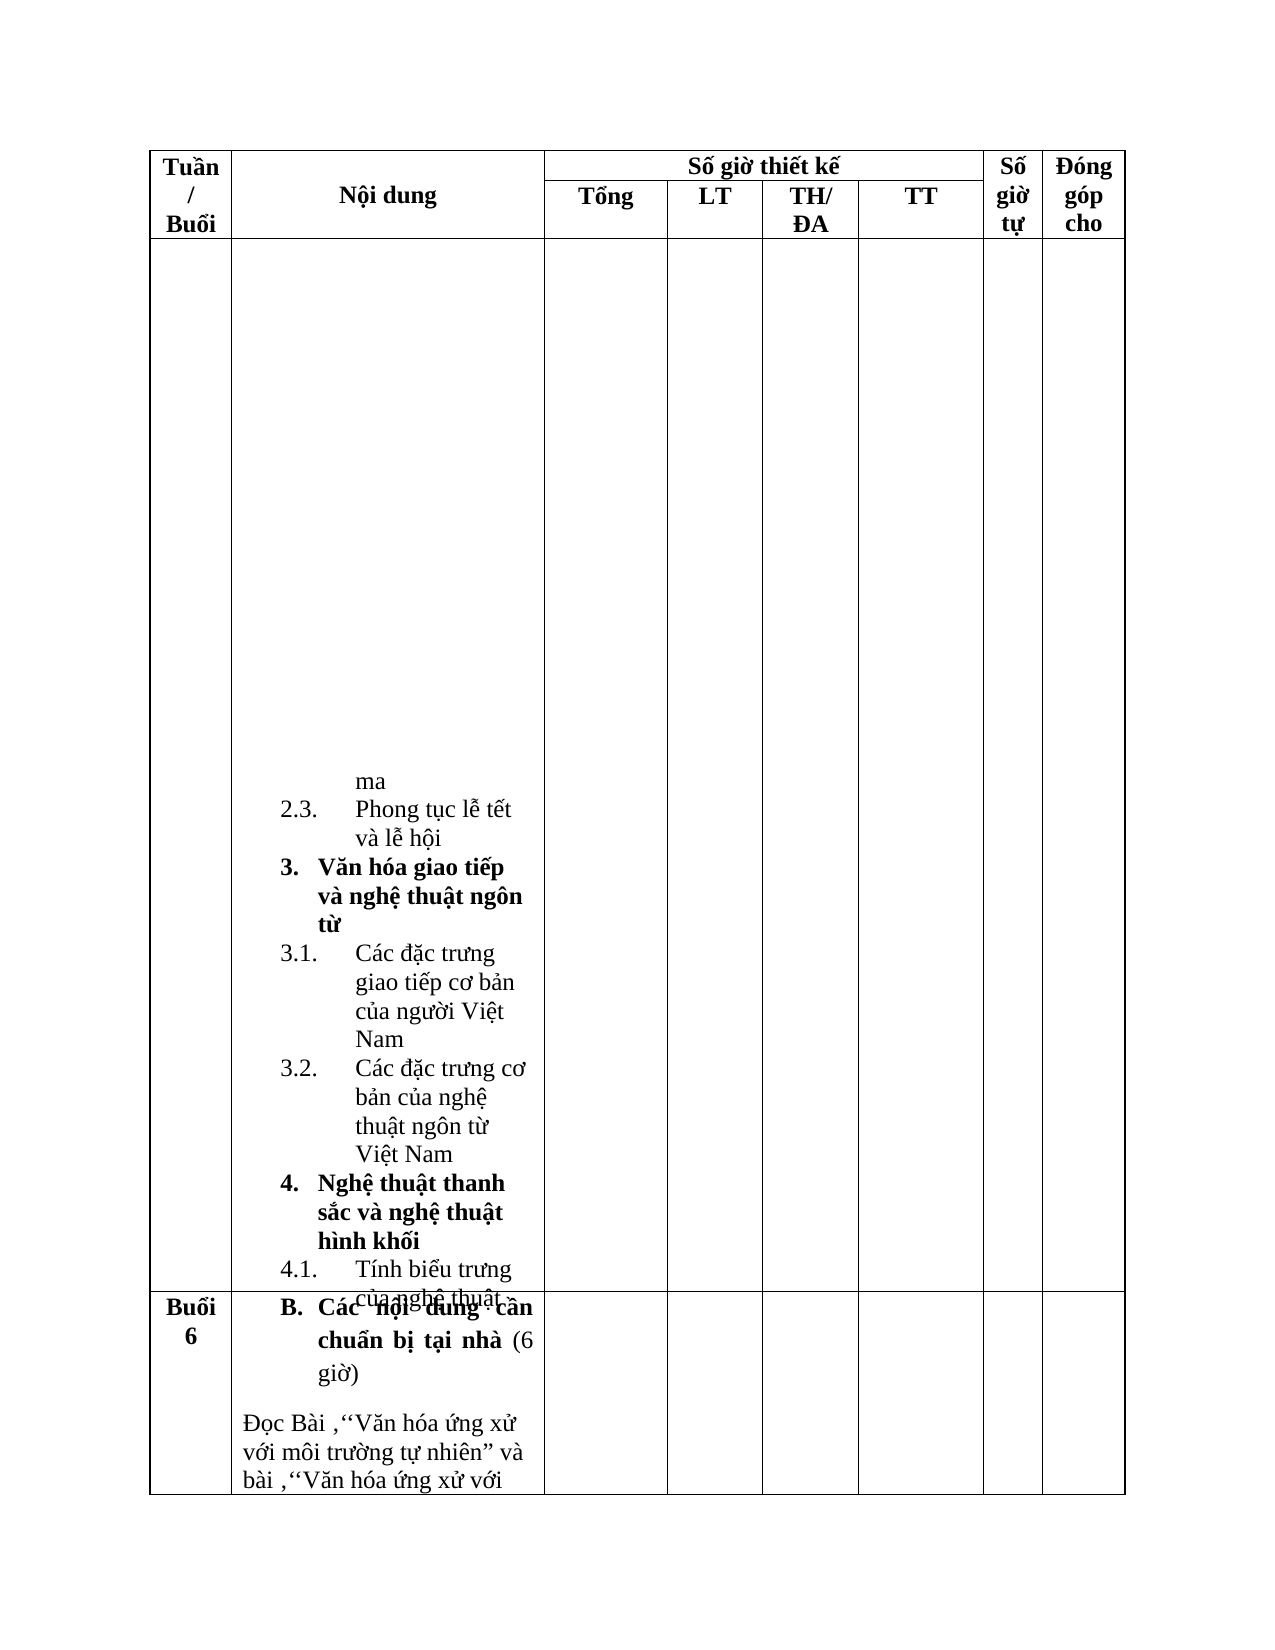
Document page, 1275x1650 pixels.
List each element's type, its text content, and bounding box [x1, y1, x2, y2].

table_cell [545, 1292, 667, 1494]
table_cell TH/ĐA [763, 181, 858, 238]
table_cell [763, 1292, 858, 1494]
table_cell TT [859, 181, 983, 238]
table_cell [668, 239, 762, 1291]
table_cell [545, 239, 667, 1291]
table_cell [763, 239, 858, 1291]
table_header Số giờ tự học [984, 151, 1042, 238]
table_header Đóng góp cho CLOs [1043, 151, 1124, 238]
table_cell [668, 1292, 762, 1494]
table_cell Buổi 6 [151, 1292, 231, 1494]
table_cell [984, 239, 1042, 1291]
table_cell LT [668, 181, 762, 238]
table_header Nội dung [232, 151, 544, 238]
table_header Số giờ thiết kế [545, 151, 983, 180]
table_cell [859, 1292, 983, 1494]
table_cell Tổng [545, 181, 667, 238]
table_cell [1043, 1292, 1124, 1494]
table_cell [859, 239, 983, 1291]
table_cell [1043, 239, 1124, 1291]
table_cell [984, 1292, 1042, 1494]
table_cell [232, 1292, 544, 1494]
table_header Tuần/ Buổi [151, 151, 231, 238]
